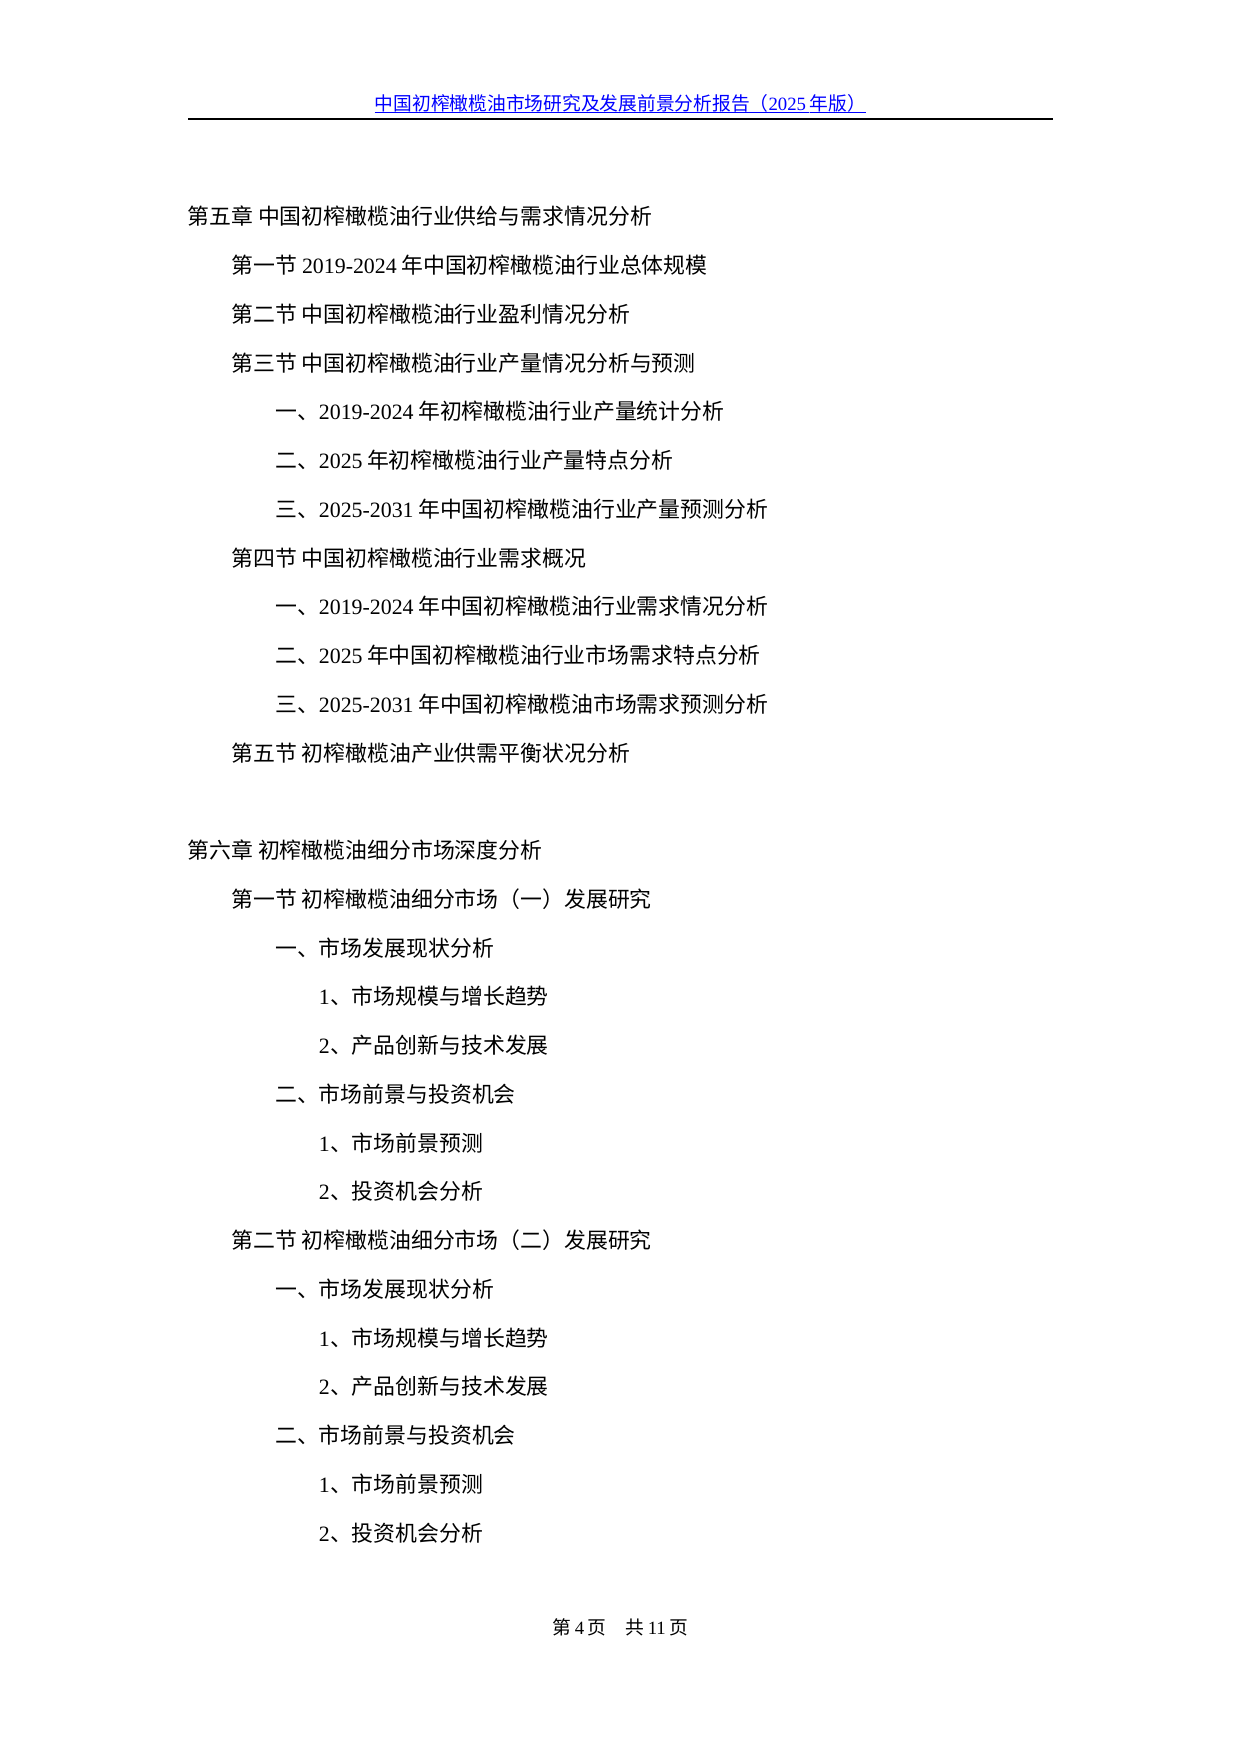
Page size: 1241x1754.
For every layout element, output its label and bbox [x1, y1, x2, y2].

text [187, 150, 1053, 1548]
